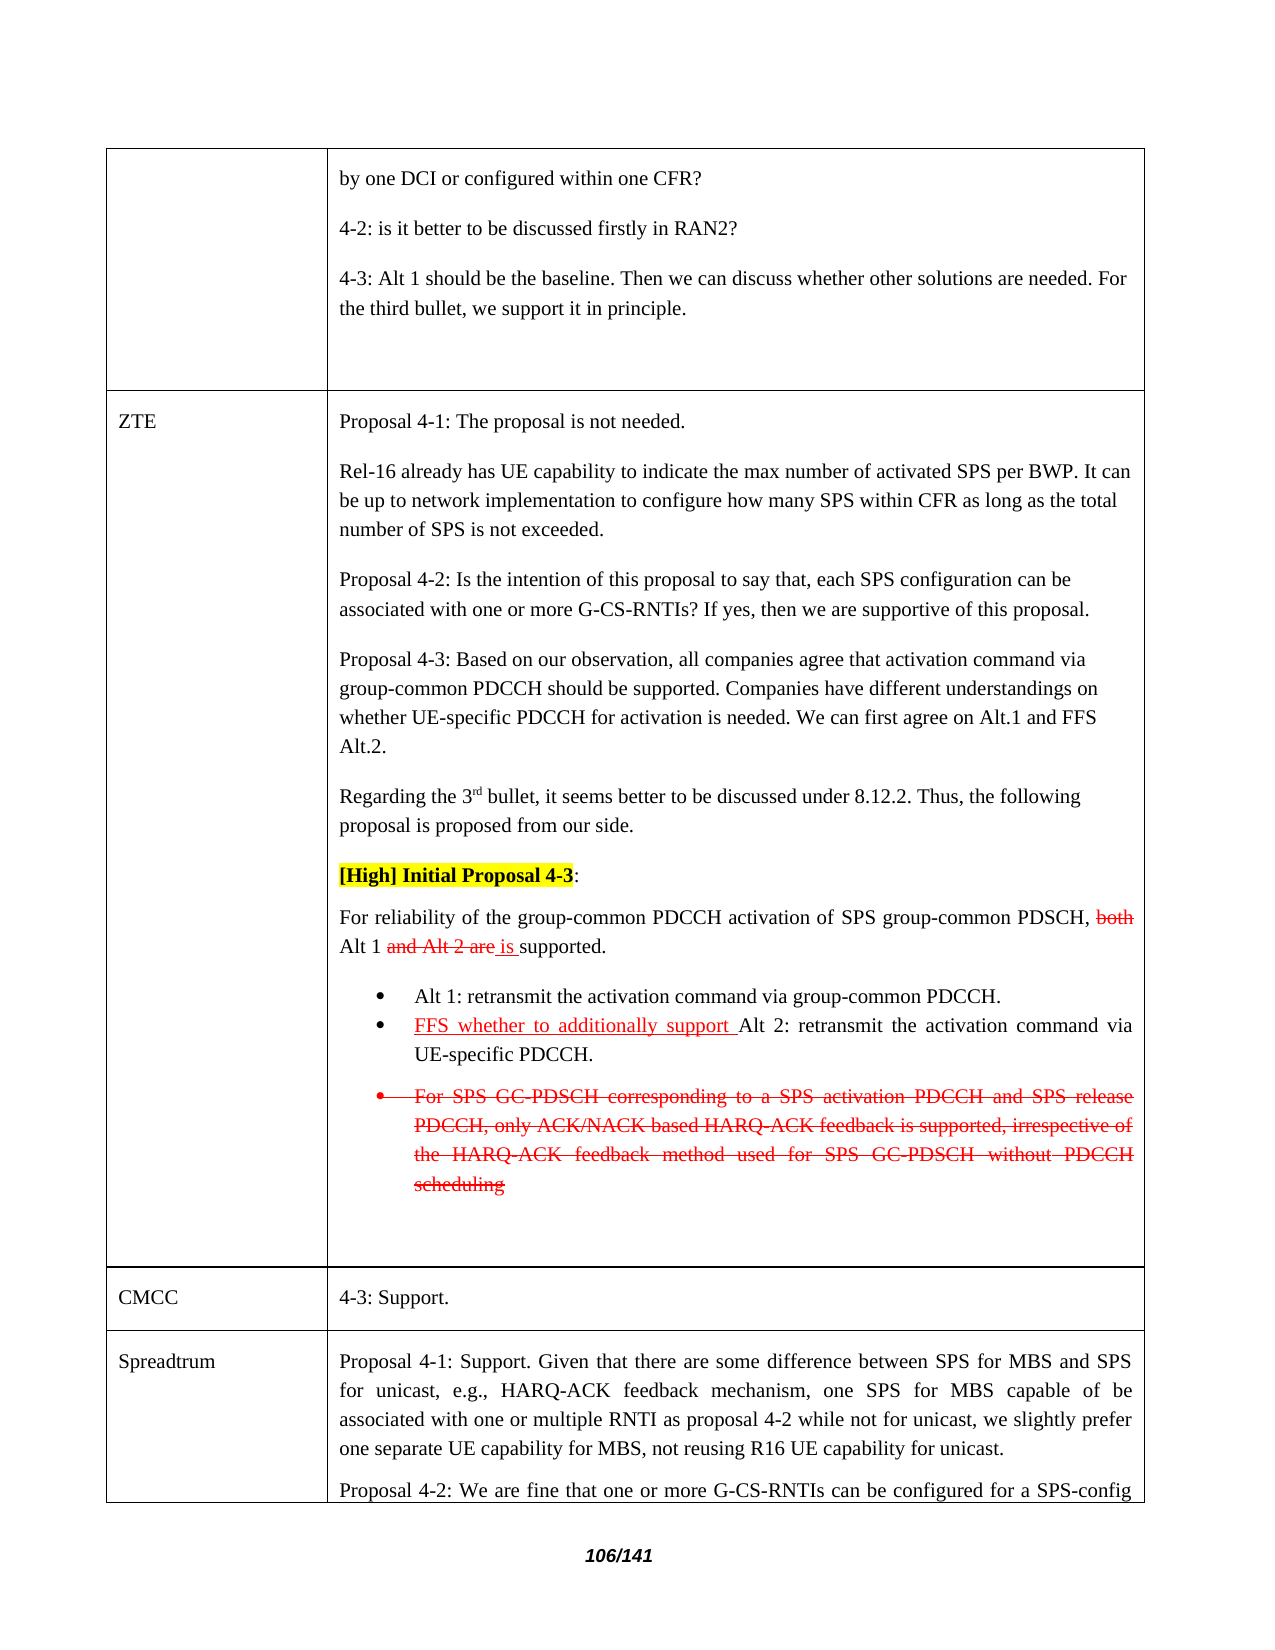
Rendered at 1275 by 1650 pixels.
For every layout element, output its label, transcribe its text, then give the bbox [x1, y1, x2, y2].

table_cell ZTE [107, 391, 327, 1266]
table_cell Proposal 4-1: The proposal is not needed. Rel-16 already has UE capability to indicate the max number of activated SPS per BWP. It can be up to network implementation to configure how many SPS within CFR as long as the total number of SPS is not exceeded. Proposal 4-2: Is the intention of this proposal to say that, each SPS configuration can be associated with one or more G-CS-RNTIs? If yes, then we are supportive of this proposal. Proposal 4-3: Based on our observation, all companies agree that activation command via group-common PDCCH should be supported. Companies have different understandings on whether UE-specific PDCCH for activation is needed. We can first agree on Alt.1 and FFS Alt.2. Regarding the 3rd bullet, it seems better to be discussed under 8.12.2. Thus, the following proposal is proposed from our side. [High] Initial Proposal 4-3: For reliability of the group-common PDCCH activation of SPS group-common PDSCH, both Alt 1 and Alt 2 are is supported. Alt 1: retransmit the activation command via group-common PDCCH. FFS whether to additionally support Alt 2: retransmit the activation command via UE-specific PDCCH. For SPS GC-PDSCH corresponding to a SPS activation PDCCH and SPS release PDCCH, only ACK/NACK based HARQ-ACK feedback is supported, irrespective of the HARQ-ACK feedback method used for SPS GC-PDSCH without PDCCH scheduling [328, 391, 1144, 1266]
table_cell CMCC [107, 1268, 327, 1330]
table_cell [328, 149, 1144, 390]
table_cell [328, 1331, 1144, 1502]
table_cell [107, 149, 327, 390]
table_cell Spreadtrum [107, 1331, 327, 1502]
table_cell 4-3: Support. [328, 1268, 1144, 1330]
